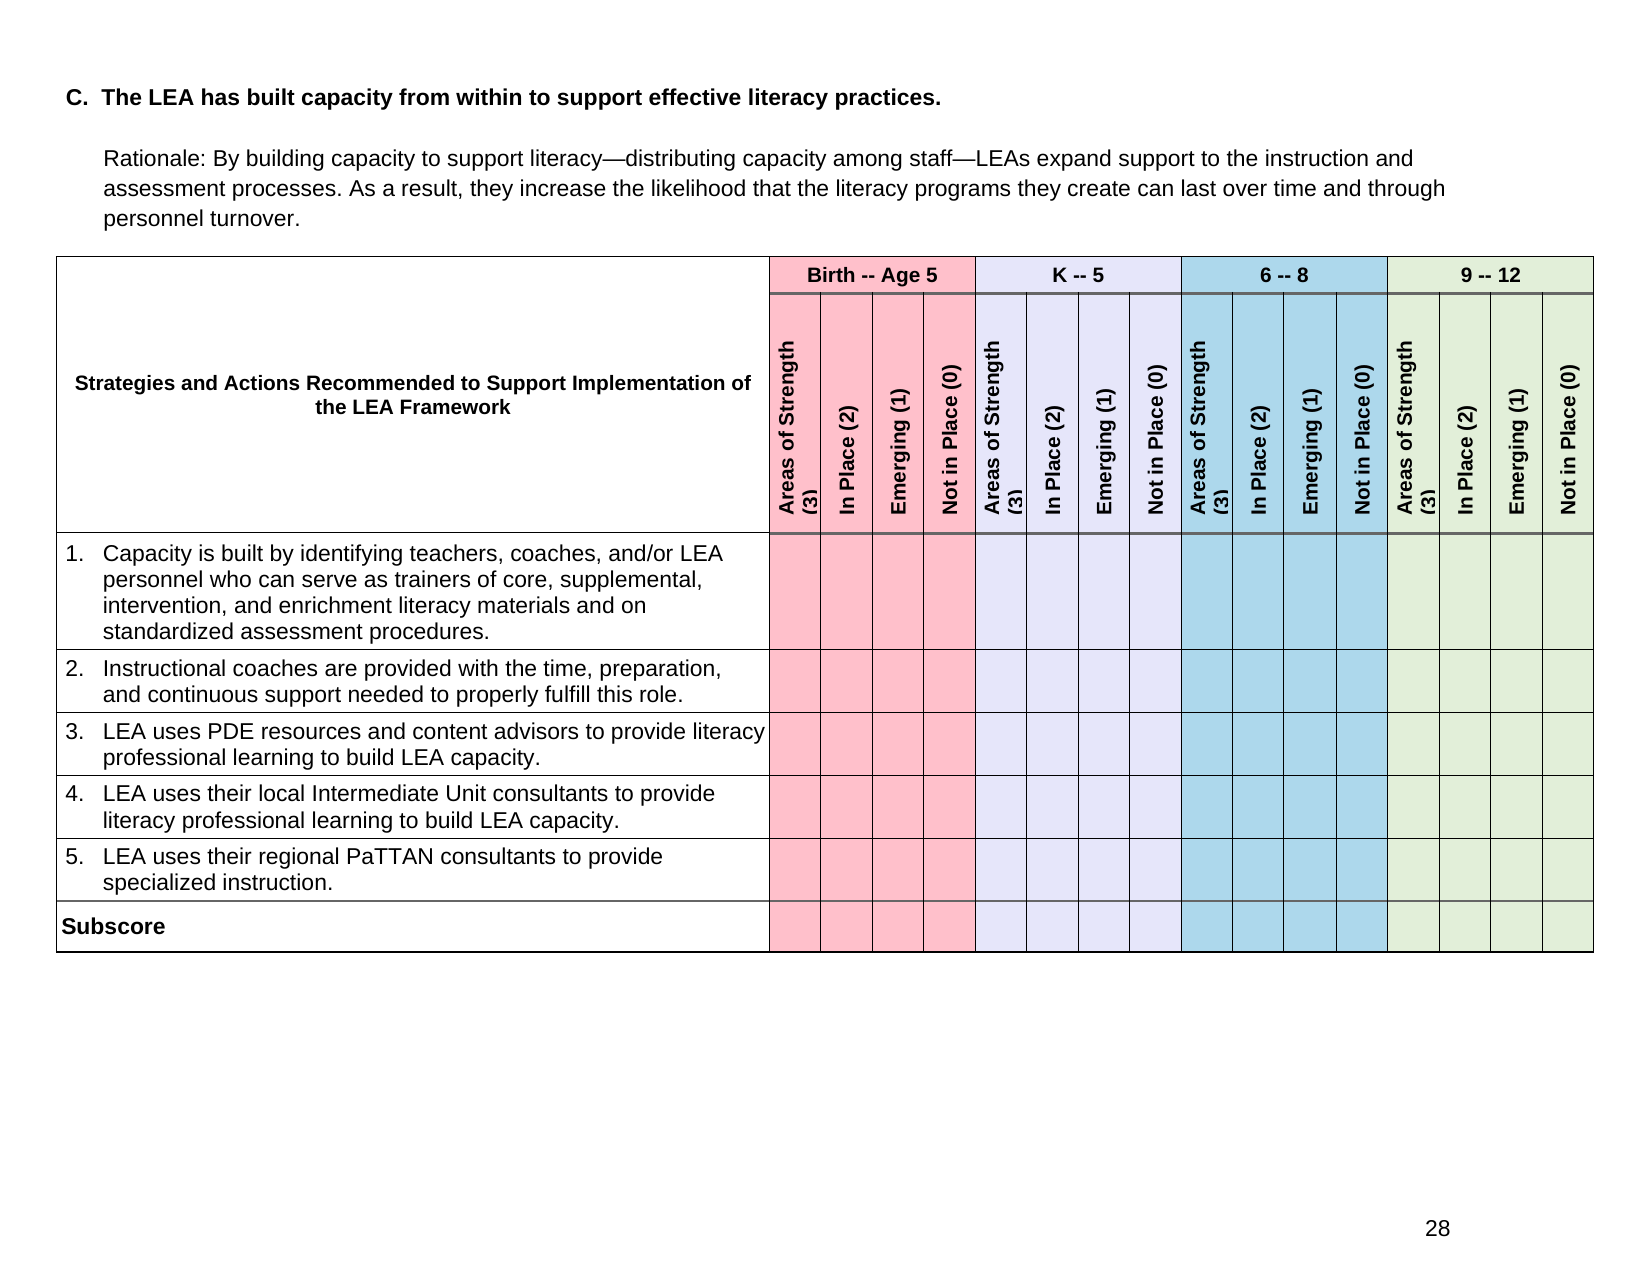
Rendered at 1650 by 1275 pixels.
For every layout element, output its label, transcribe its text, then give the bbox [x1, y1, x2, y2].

table_cell [1027, 776, 1078, 837]
table_header 9 -- 12 [1388, 257, 1593, 292]
table_cell [1440, 902, 1490, 951]
table_cell [1337, 776, 1387, 837]
table_cell [1440, 776, 1490, 837]
table_cell [924, 839, 975, 900]
table_cell Instructional coaches are provided with the time, preparation, and continuous support needed to properly fulfill this role. [57, 650, 769, 712]
table_cell [1079, 839, 1129, 900]
table_cell [1284, 902, 1336, 951]
table_cell [1182, 776, 1232, 837]
table_cell [1543, 650, 1593, 712]
table_cell [1388, 776, 1439, 837]
table_cell [1182, 713, 1232, 775]
table_cell Areas of Strength (3) [770, 295, 820, 532]
table_cell [873, 839, 923, 900]
table_cell [1233, 650, 1283, 712]
table_cell Emerging (1) [1284, 295, 1336, 532]
table_cell [873, 535, 923, 649]
table_cell Emerging (1) [1079, 295, 1129, 532]
table_cell [1491, 839, 1542, 900]
table_cell [1233, 535, 1283, 649]
table_cell [1130, 650, 1181, 712]
table_cell [1182, 650, 1232, 712]
table_cell [873, 776, 923, 837]
table_cell [1491, 713, 1542, 775]
table_cell [1027, 902, 1078, 951]
table_cell [1130, 535, 1181, 649]
table_cell Not in Place (0) [1130, 295, 1181, 532]
table_cell [924, 902, 975, 951]
table_cell [1130, 902, 1181, 951]
table_cell [1543, 902, 1593, 951]
table_cell [1388, 535, 1439, 649]
table_cell [821, 776, 872, 837]
table_cell [1337, 839, 1387, 900]
table_cell [976, 839, 1026, 900]
table_cell [770, 650, 820, 712]
table_cell [976, 713, 1026, 775]
table_cell [976, 776, 1026, 837]
table_cell In Place (2) [1233, 295, 1283, 532]
table_cell [1233, 839, 1283, 900]
table_cell [821, 839, 872, 900]
table_cell [1027, 535, 1078, 649]
table_cell [1182, 839, 1232, 900]
table_cell [821, 902, 872, 951]
table_cell [1027, 839, 1078, 900]
table_cell [1079, 776, 1129, 837]
table_cell Areas of Strength (3) [1182, 295, 1232, 532]
table_cell [1284, 776, 1336, 837]
table_cell [924, 776, 975, 837]
table_cell LEA uses PDE resources and content advisors to provide literacy professional learning to build LEA capacity. [57, 713, 769, 775]
table_cell Emerging (1) [873, 295, 923, 532]
table_cell [770, 902, 820, 951]
table_header 6 -- 8 [1182, 257, 1387, 292]
table_cell [1130, 713, 1181, 775]
table_cell [1284, 839, 1336, 900]
table_header K -- 5 [976, 257, 1181, 292]
table_cell [1182, 902, 1232, 951]
table_cell LEA uses their regional PaTTAN consultants to provide specialized instruction. [57, 839, 769, 900]
table_cell [1388, 650, 1439, 712]
table_cell [1491, 776, 1542, 837]
table_cell [1079, 535, 1129, 649]
table_cell In Place (2) [821, 295, 872, 532]
table_cell [1388, 713, 1439, 775]
table_cell [1079, 650, 1129, 712]
table_cell [1543, 839, 1593, 900]
table_cell [924, 650, 975, 712]
table_cell LEA uses their local Intermediate Unit consultants to provide literacy professional learning to build LEA capacity. [57, 776, 769, 837]
table_cell [770, 535, 820, 649]
table_cell [1182, 535, 1232, 649]
table_cell [770, 713, 820, 775]
table_cell [821, 650, 872, 712]
table_cell [1337, 713, 1387, 775]
table_cell [1233, 902, 1283, 951]
table_cell [1337, 535, 1387, 649]
text C. The LEA has built capacity from within to support effective literacy practices. Rationale: By building capacity to support literacy—distributing capacity among staff—LEAs expand support to the instruction and assessment processes. As a result, they increase the likelihood that the literacy programs they create can last over time and through personnel turnover. [66, 84, 1500, 232]
table_cell [1543, 713, 1593, 775]
table_cell [1440, 713, 1490, 775]
table_cell [1440, 650, 1490, 712]
table_cell [770, 776, 820, 837]
table_cell [1284, 535, 1336, 649]
table_cell [1388, 902, 1439, 951]
table_cell [1491, 650, 1542, 712]
table_cell Emerging (1) [1491, 295, 1542, 532]
table_cell Subscore [57, 902, 769, 951]
table_cell [1388, 839, 1439, 900]
table_cell Areas of Strength (3) [1388, 295, 1439, 532]
table_cell [924, 713, 975, 775]
table_cell [924, 535, 975, 649]
table_cell [1027, 650, 1078, 712]
table_cell [1233, 776, 1283, 837]
table_cell In Place (2) [1027, 295, 1078, 532]
table_cell [873, 902, 923, 951]
table_cell [976, 650, 1026, 712]
table_cell [1491, 902, 1542, 951]
table_cell [1440, 535, 1490, 649]
table_cell Capacity is built by identifying teachers, coaches, and/or LEA personnel who can serve as trainers of core, supplemental, intervention, and enrichment literacy materials and on standardized assessment procedures. [57, 533, 769, 649]
table_cell [873, 650, 923, 712]
table_cell [1491, 535, 1542, 649]
table_cell [1284, 650, 1336, 712]
table_cell [1079, 713, 1129, 775]
table_cell [1233, 713, 1283, 775]
table_cell [770, 839, 820, 900]
table_cell [1543, 535, 1593, 649]
table_cell Areas of Strength (3) [976, 295, 1026, 532]
table_cell [976, 535, 1026, 649]
table_cell [1079, 902, 1129, 951]
table_cell [1027, 713, 1078, 775]
table_cell [1284, 713, 1336, 775]
table_cell [1337, 650, 1387, 712]
table_cell [821, 713, 872, 775]
table_cell Not in Place (0) [924, 295, 975, 532]
table_cell [1543, 776, 1593, 837]
table_cell Not in Place (0) [1337, 295, 1387, 532]
table_cell [821, 535, 872, 649]
table_cell [873, 713, 923, 775]
table_cell [1130, 839, 1181, 900]
table_cell Not in Place (0) [1543, 295, 1593, 532]
table_cell [1440, 839, 1490, 900]
table_cell [1337, 902, 1387, 951]
table_cell [976, 902, 1026, 951]
table_header Strategies and Actions Recommended to Support Implementation of the LEA Framework [57, 257, 769, 532]
table_header Birth -- Age 5 [770, 257, 975, 292]
table_cell [1130, 776, 1181, 837]
table_cell In Place (2) [1440, 295, 1490, 532]
